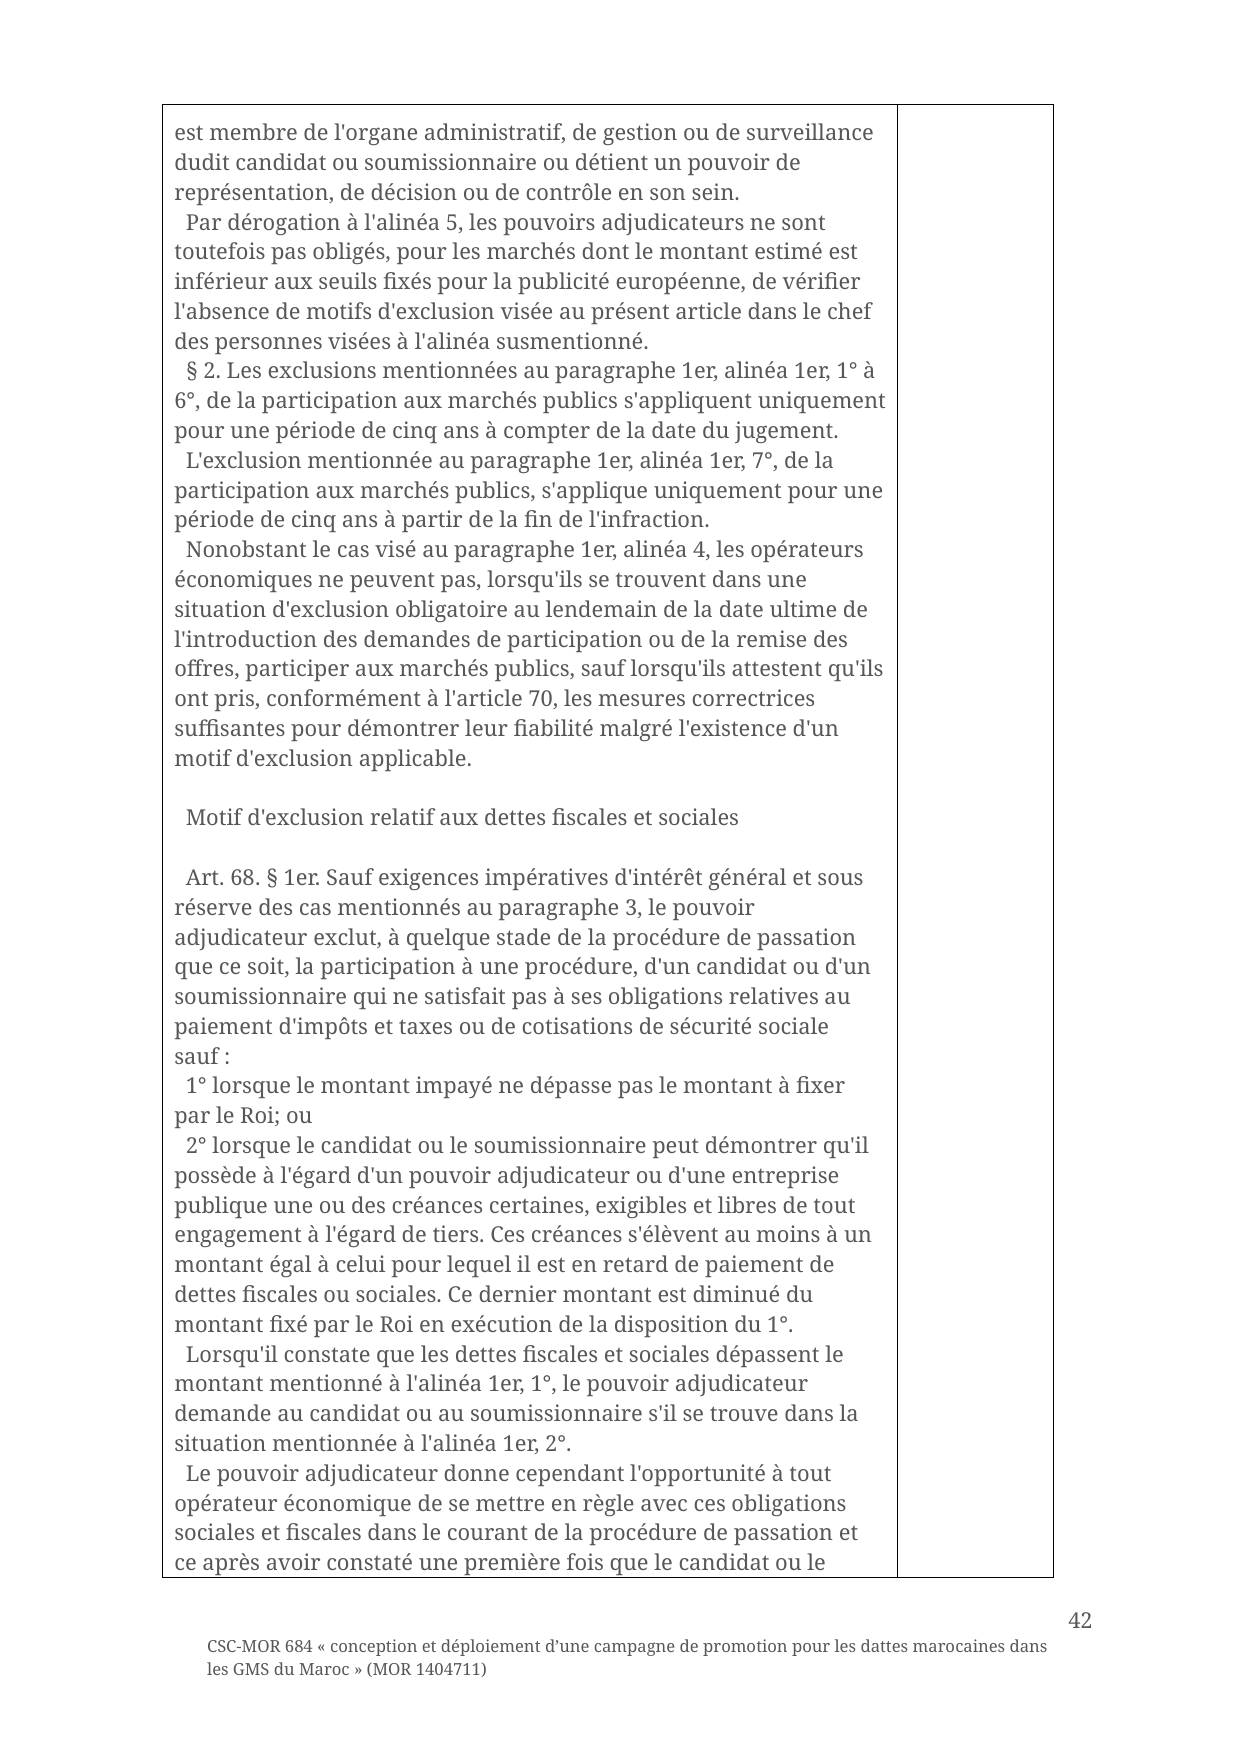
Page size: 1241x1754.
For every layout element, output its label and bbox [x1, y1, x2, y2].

table_cell [898, 105, 1053, 1577]
table_cell [163, 105, 897, 1577]
